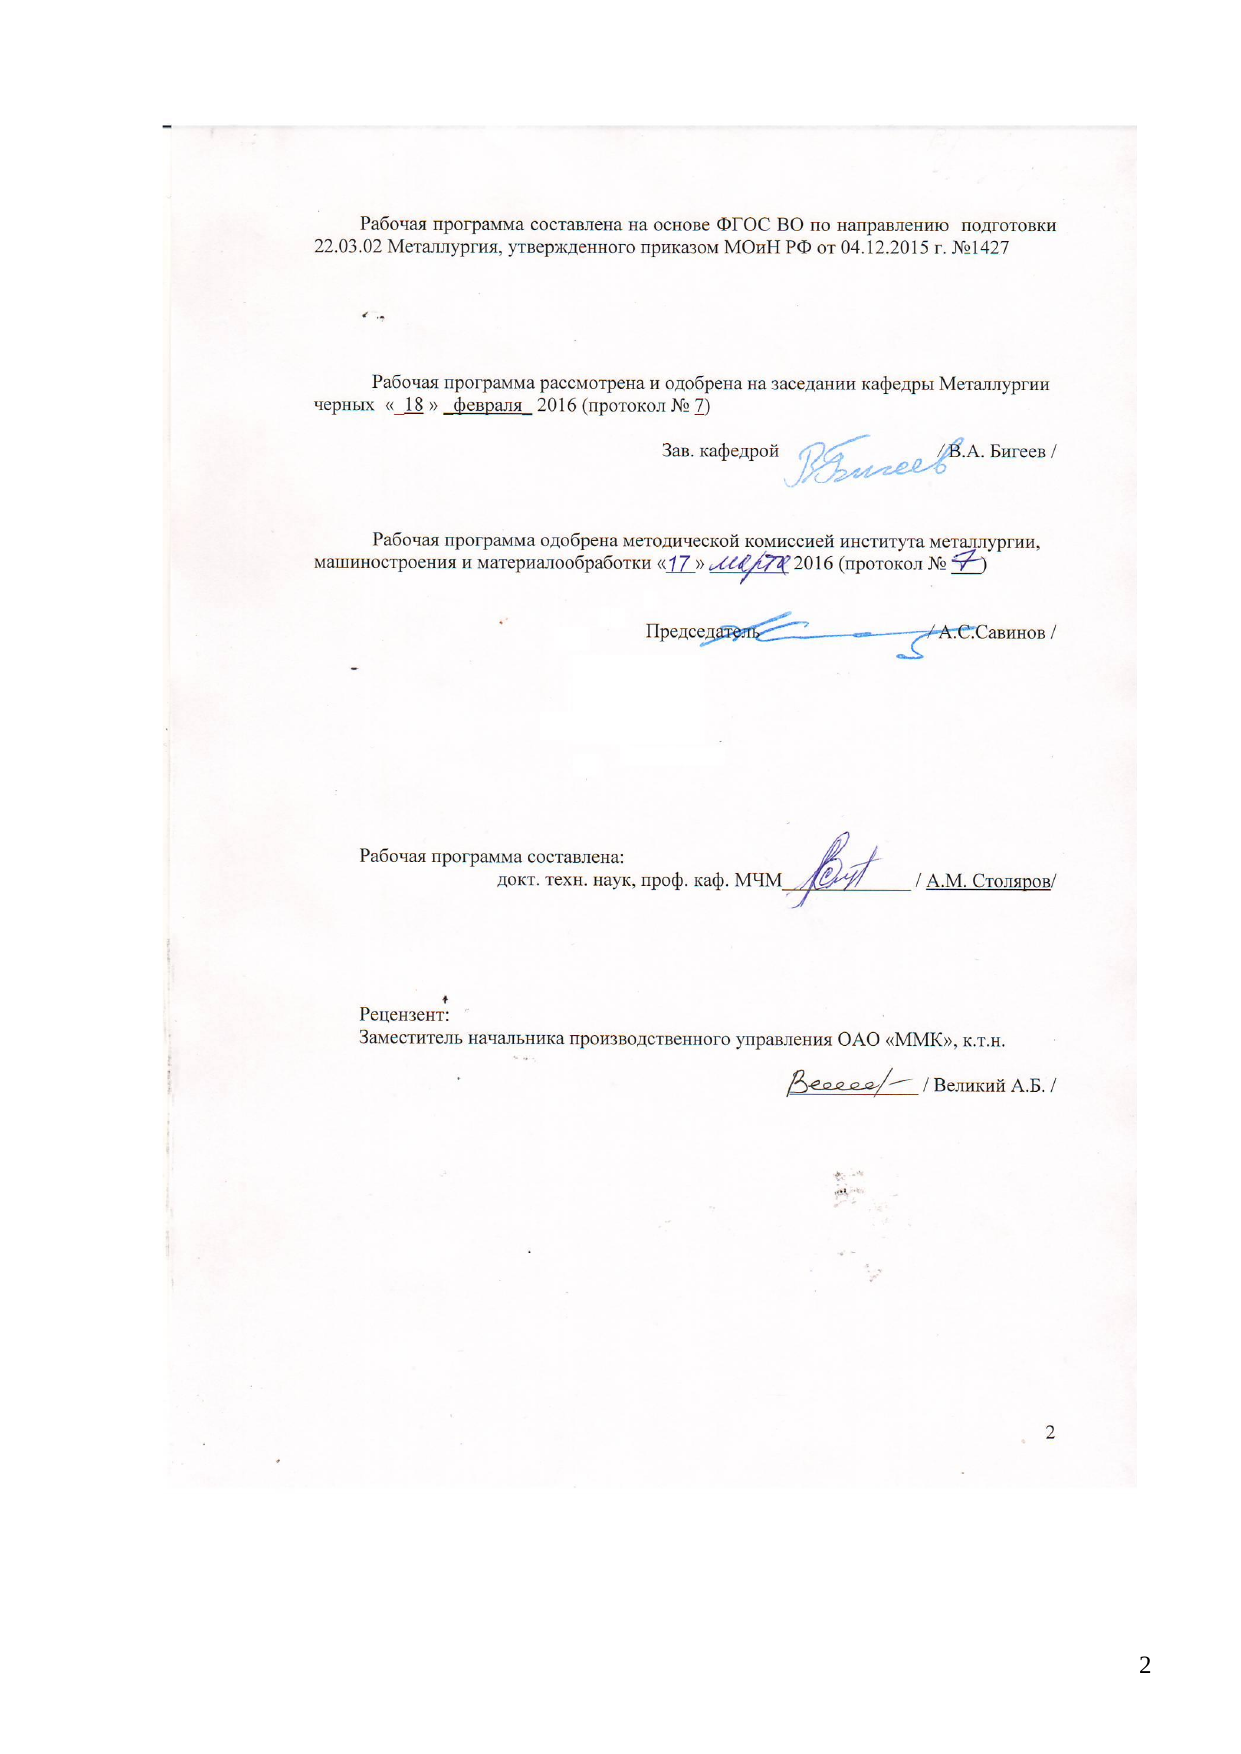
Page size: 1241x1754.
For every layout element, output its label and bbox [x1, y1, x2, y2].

picture [162, 118, 1137, 1494]
